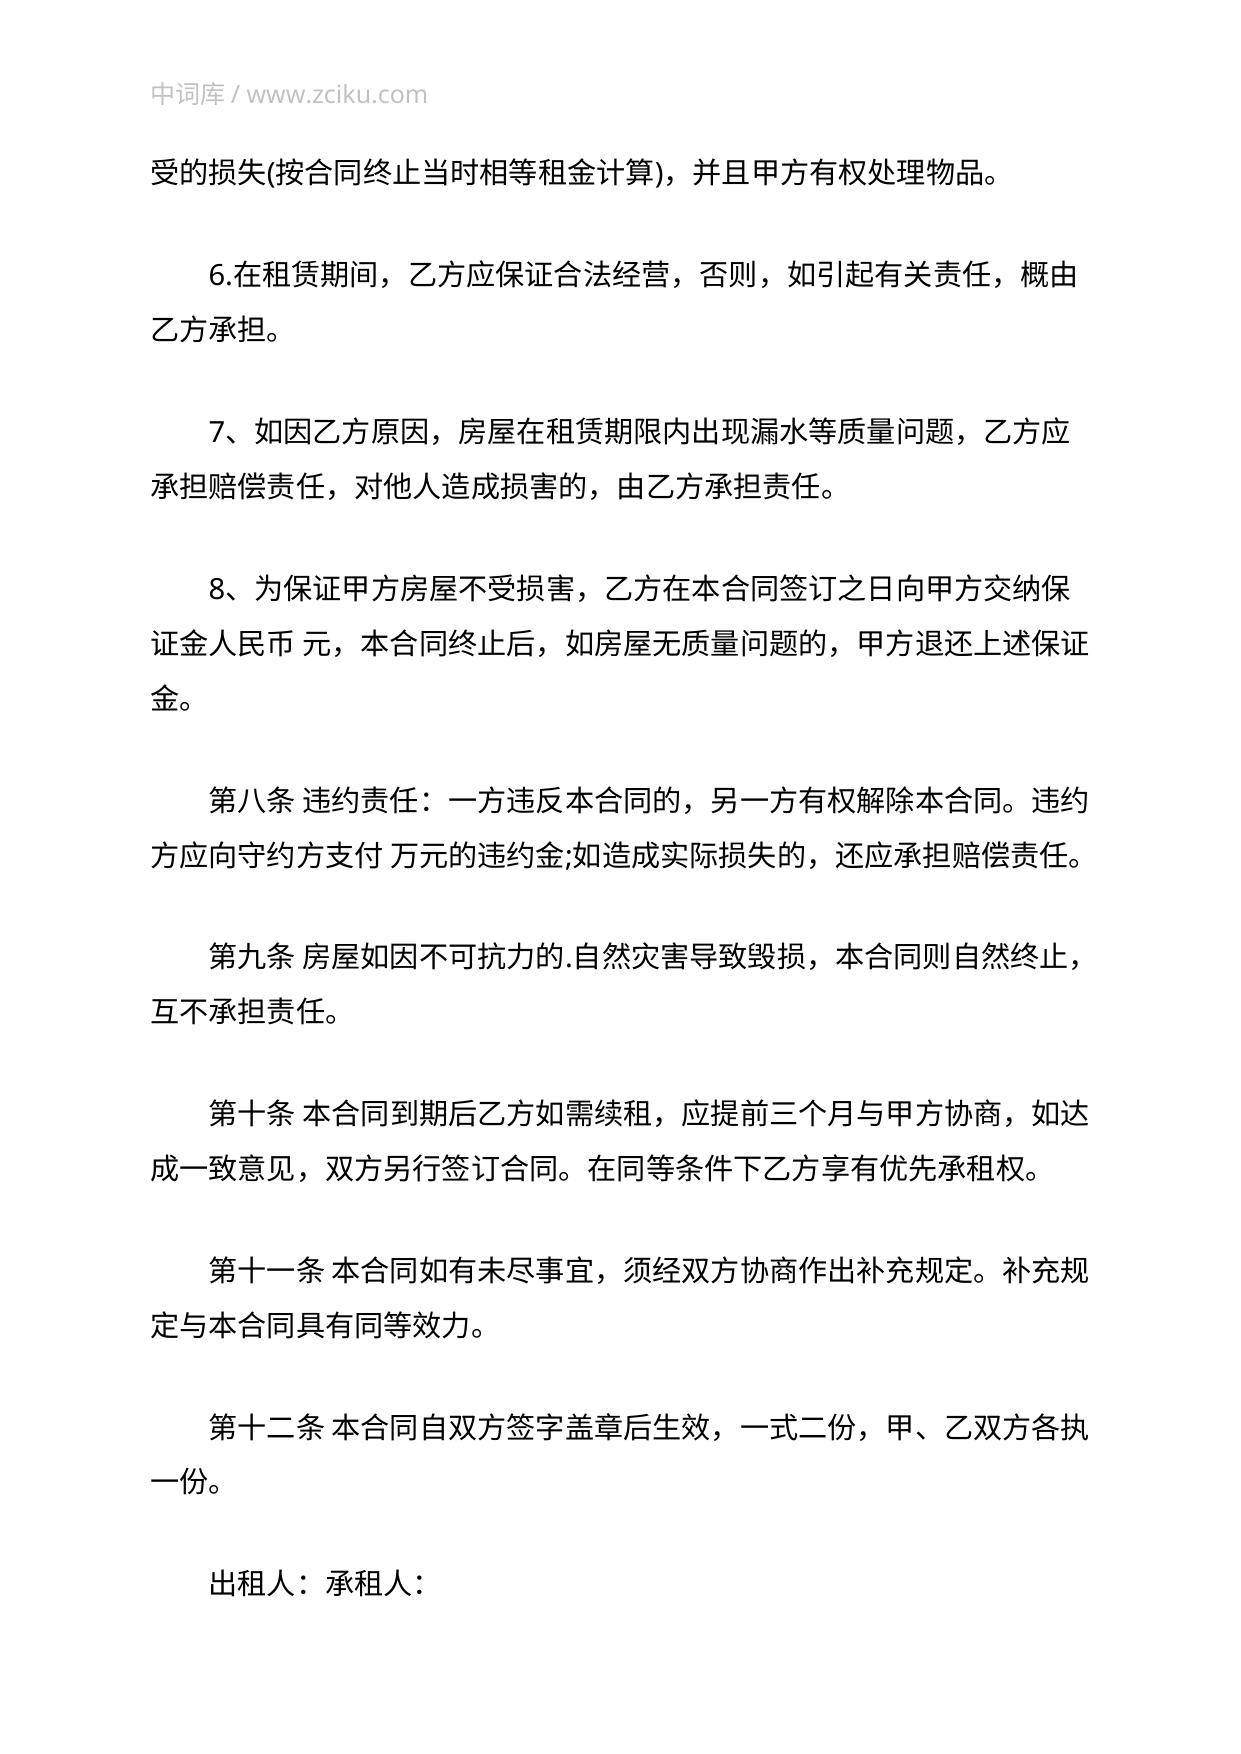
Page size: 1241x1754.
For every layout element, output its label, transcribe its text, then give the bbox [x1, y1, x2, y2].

text 7、如因乙方原因，房屋在租赁期限内出现漏水等质量问题，乙方应承担赔偿责任，对他人造成损害的，由乙方承担责任。 [150, 409, 1090, 506]
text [150, 150, 1090, 192]
text 第九条 房屋如因不可抗力的.自然灾害导致毁损，本合同则自然终止，互不承担责任。 [150, 934, 1090, 1031]
text 第八条 违约责任：一方违反本合同的，另一方有权解除本合同。违约方应向守约方支付 万元的违约金;如造成实际损失的，还应承担赔偿责任。 [150, 777, 1090, 874]
text 出租人：承租人： [150, 1561, 1090, 1603]
text 6.在租赁期间，乙方应保证合法经营，否则，如引起有关责任，概由乙方承担。 [150, 252, 1090, 349]
text 第十一条 本合同如有未尽事宜，须经双方协商作出补充规定。补充规定与本合同具有同等效力。 [150, 1247, 1090, 1345]
text 8、为保证甲方房屋不受损害，乙方在本合同签订之日向甲方交纳保证金人民币 元，本合同终止后，如房屋无质量问题的，甲方退还上述保证金。 [150, 566, 1090, 718]
text 第十二条 本合同自双方签字盖章后生效，一式二份，甲、乙双方各执一份。 [150, 1404, 1090, 1501]
text 第十条 本合同到期后乙方如需续租，应提前三个月与甲方协商，如达成一致意见，双方另行签订合同。在同等条件下乙方享有优先承租权。 [150, 1091, 1090, 1188]
